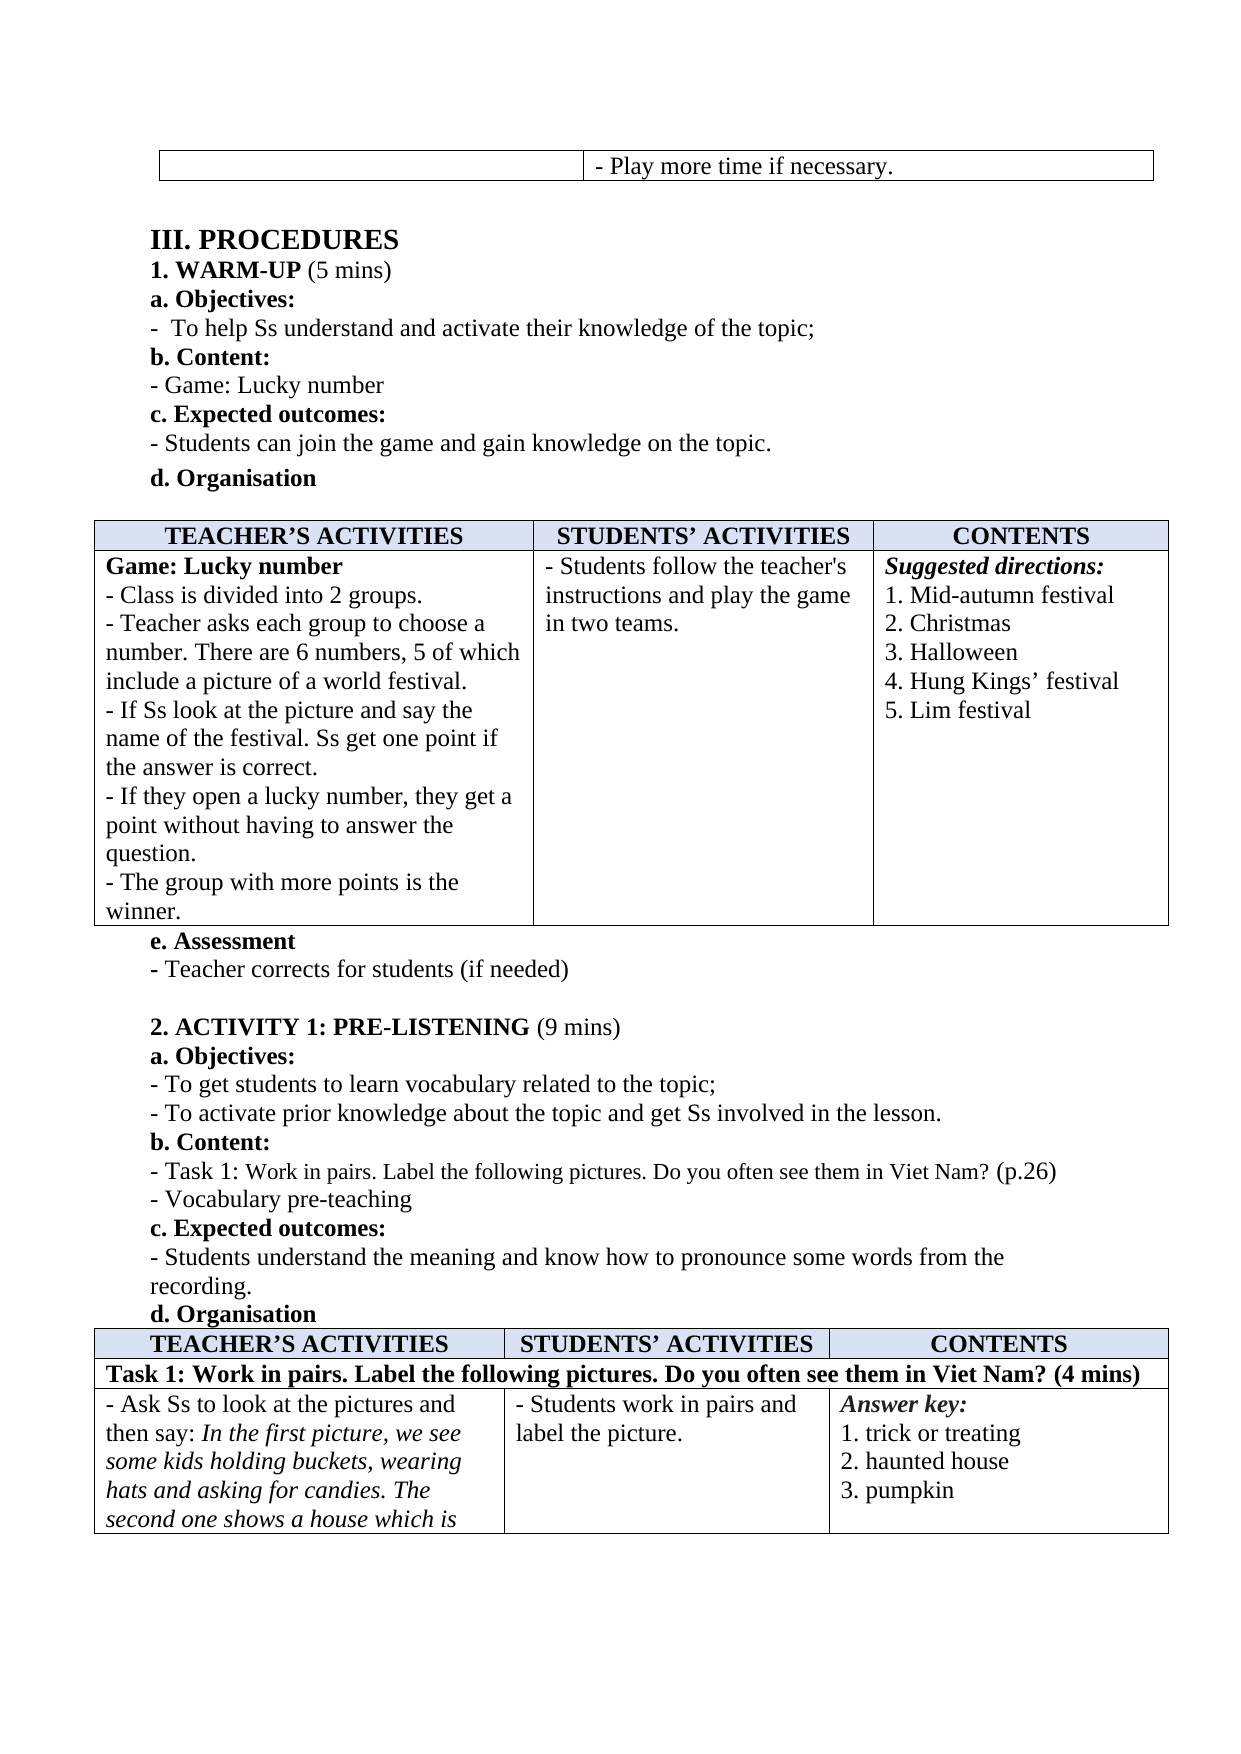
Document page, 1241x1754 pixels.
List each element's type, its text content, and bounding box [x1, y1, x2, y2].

text e. Assessment [150, 926, 1090, 954]
text - Teacher corrects for students (if needed) [150, 954, 1090, 983]
text d. Organisation [150, 1299, 1090, 1328]
text - To get students to learn vocabulary related to the topic; [150, 1069, 1090, 1098]
table_cell Suggested directions: 1. Mid-autumn festival 2. Christmas 3. Halloween 4. Hung Kings’ festival 5. Lim festival [874, 551, 1168, 925]
text - To activate prior knowledge about the topic and get Ss involved in the lesson. [150, 1098, 1090, 1127]
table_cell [584, 151, 1153, 180]
text 1. WARM-UP (5 mins) [150, 256, 1090, 284]
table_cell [505, 1389, 829, 1533]
text - Game: Lucky number [150, 371, 1090, 399]
text - Students can join the game and gain knowledge on the topic. [150, 428, 1090, 457]
text a. Objectives: [150, 1041, 1090, 1069]
text - To help Ss understand and activate their knowledge of the topic; [150, 313, 1090, 342]
text c. Expected outcomes: [150, 1213, 1090, 1242]
text b. Content: [150, 342, 1090, 371]
table_header CONTENTS [830, 1329, 1168, 1358]
table_header TEACHER’S ACTIVITIES [95, 1329, 504, 1358]
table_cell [830, 1389, 1168, 1533]
text 2. ACTIVITY 1: PRE-LISTENING (9 mins) [150, 1012, 1090, 1041]
table_header STUDENTS’ ACTIVITIES [505, 1329, 829, 1358]
table_cell - Students follow the teacher's instructions and play the game in two teams. [534, 551, 873, 925]
table_cell Task 1: Work in pairs. Label the following pictures. Do you often see them in Viet Nam? (4 mins) [95, 1359, 1168, 1388]
text c. Expected outcomes: [150, 399, 1090, 428]
text b. Content: [150, 1127, 1090, 1156]
text - Vocabulary pre-teaching [150, 1184, 1090, 1213]
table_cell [160, 151, 583, 180]
text a. Objectives: [150, 284, 1090, 313]
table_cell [95, 1389, 504, 1533]
text - Students understand the meaning and know how to pronounce some words from the recording. [150, 1242, 1090, 1299]
text III. PROCEDURES [150, 222, 1090, 256]
text - Task 1: Work in pairs. Label the following pictures. Do you often see them in Viet Nam? (p.26) [150, 1156, 1090, 1184]
table_header TEACHER’S ACTIVITIES [95, 521, 533, 550]
table_header STUDENTS’ ACTIVITIES [534, 521, 873, 550]
table_header CONTENTS [874, 521, 1168, 550]
text d. Organisation [150, 463, 1090, 491]
table_cell Game: Lucky number - Class is divided into 2 groups. - Teacher asks each group to choose a number. There are 6 numbers, 5 of which include a picture of a world festival. - If Ss look at the picture and say the name of the festival. Ss get one point if the answer is correct. - If they open a lucky number, they get a point without having to answer the question. - The group with more points is the winner. [95, 551, 533, 925]
